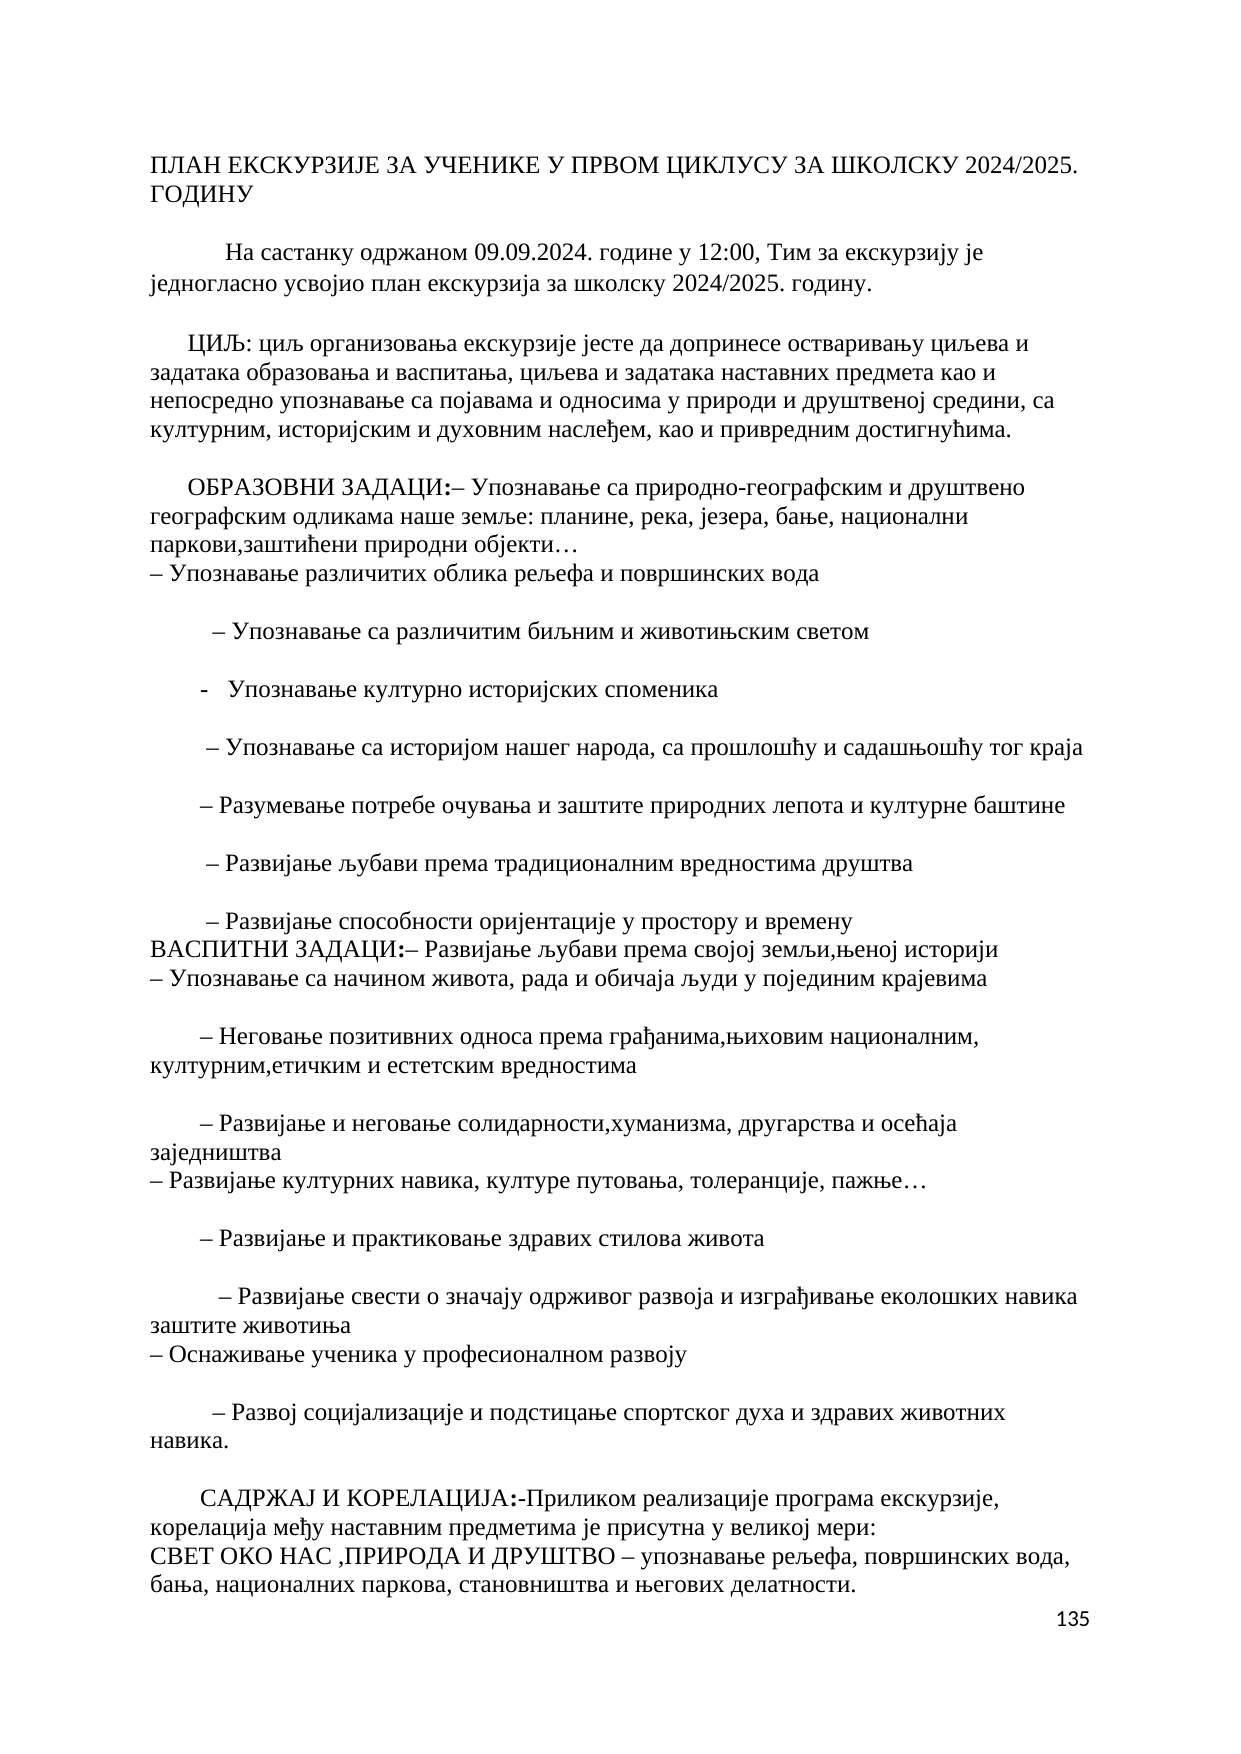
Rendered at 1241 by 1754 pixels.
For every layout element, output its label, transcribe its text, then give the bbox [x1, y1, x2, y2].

text – Развијање способности оријентације у простору и времену ВАСПИТНИ ЗАДАЦИ:– Развијање љубави према својој земљи,њеној историји – Упознавање са начином живота, рада и обичаја људи у појединим крајевима [150, 906, 1090, 992]
text ПЛАН ЕКСКУРЗИЈЕ ЗА УЧЕНИКЕ У ПРВОМ ЦИКЛУСУ ЗА ШКОЛСКУ 2024/2025. ГОДИНУ [150, 150, 1090, 207]
text – Разумевање потребе очувања и заштите природних лепота и културне баштине [150, 790, 1090, 819]
text ОБРАЗОВНИ ЗАДАЦИ:– Упознавање са природно-географским и друштвено географским одликама наше земље: планине, река, језера, бање, национални паркови,заштићени природни објекти… – Упознавање различитих облика рељефа и површинских вода [150, 472, 1090, 587]
text ЦИЉ: циљ организовања екскурзије јесте да допринесе остваривању циљева и задатака образовања и васпитања, циљева и задатака наставних предмета као и непосредно упознавање са појавама и односима у природи и друштвеној средини, са културним, историјским и духовним наслеђем, као и привредним достигнућима. [150, 328, 1090, 443]
text – Развијање и практиковање здравих стилова живота [150, 1223, 1090, 1252]
text – Развијање и неговање солидарности,хуманизма, другарства и осећаја заједништва – Развијање културних навика, културе путовања, толеранције, пажње… [150, 1108, 1090, 1194]
text – Развијање љубави према традиционалним вредностима друштва [150, 848, 1090, 877]
text – Неговање позитивних односа према грађанима,њиховим националним, културним,етичким и естетским вредностима [150, 1021, 1090, 1079]
text – Развијање свести о значају одрживог развоја и изграђивање еколошких навика заштите животиња – Оснаживање ученика у професионалном развоју [150, 1281, 1090, 1367]
text - Упознавање културно историјских споменика [150, 674, 1090, 703]
text На састанку одржаном 09.09.2024. године у 12:00, Тим за екскурзију је једногласно усвојио план екскурзија за школску 2024/2025. годину. [150, 237, 1090, 296]
text – Упознавање са различитим биљним и животињским светом [150, 616, 1090, 645]
text – Развој социјализације и подстицање спортског духа и здравих животних навика. [150, 1397, 1090, 1454]
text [150, 1483, 1090, 1598]
text – Упознавање са историјом нашег народа, са прошлошћу и садашњошћу тог краја [150, 732, 1090, 761]
